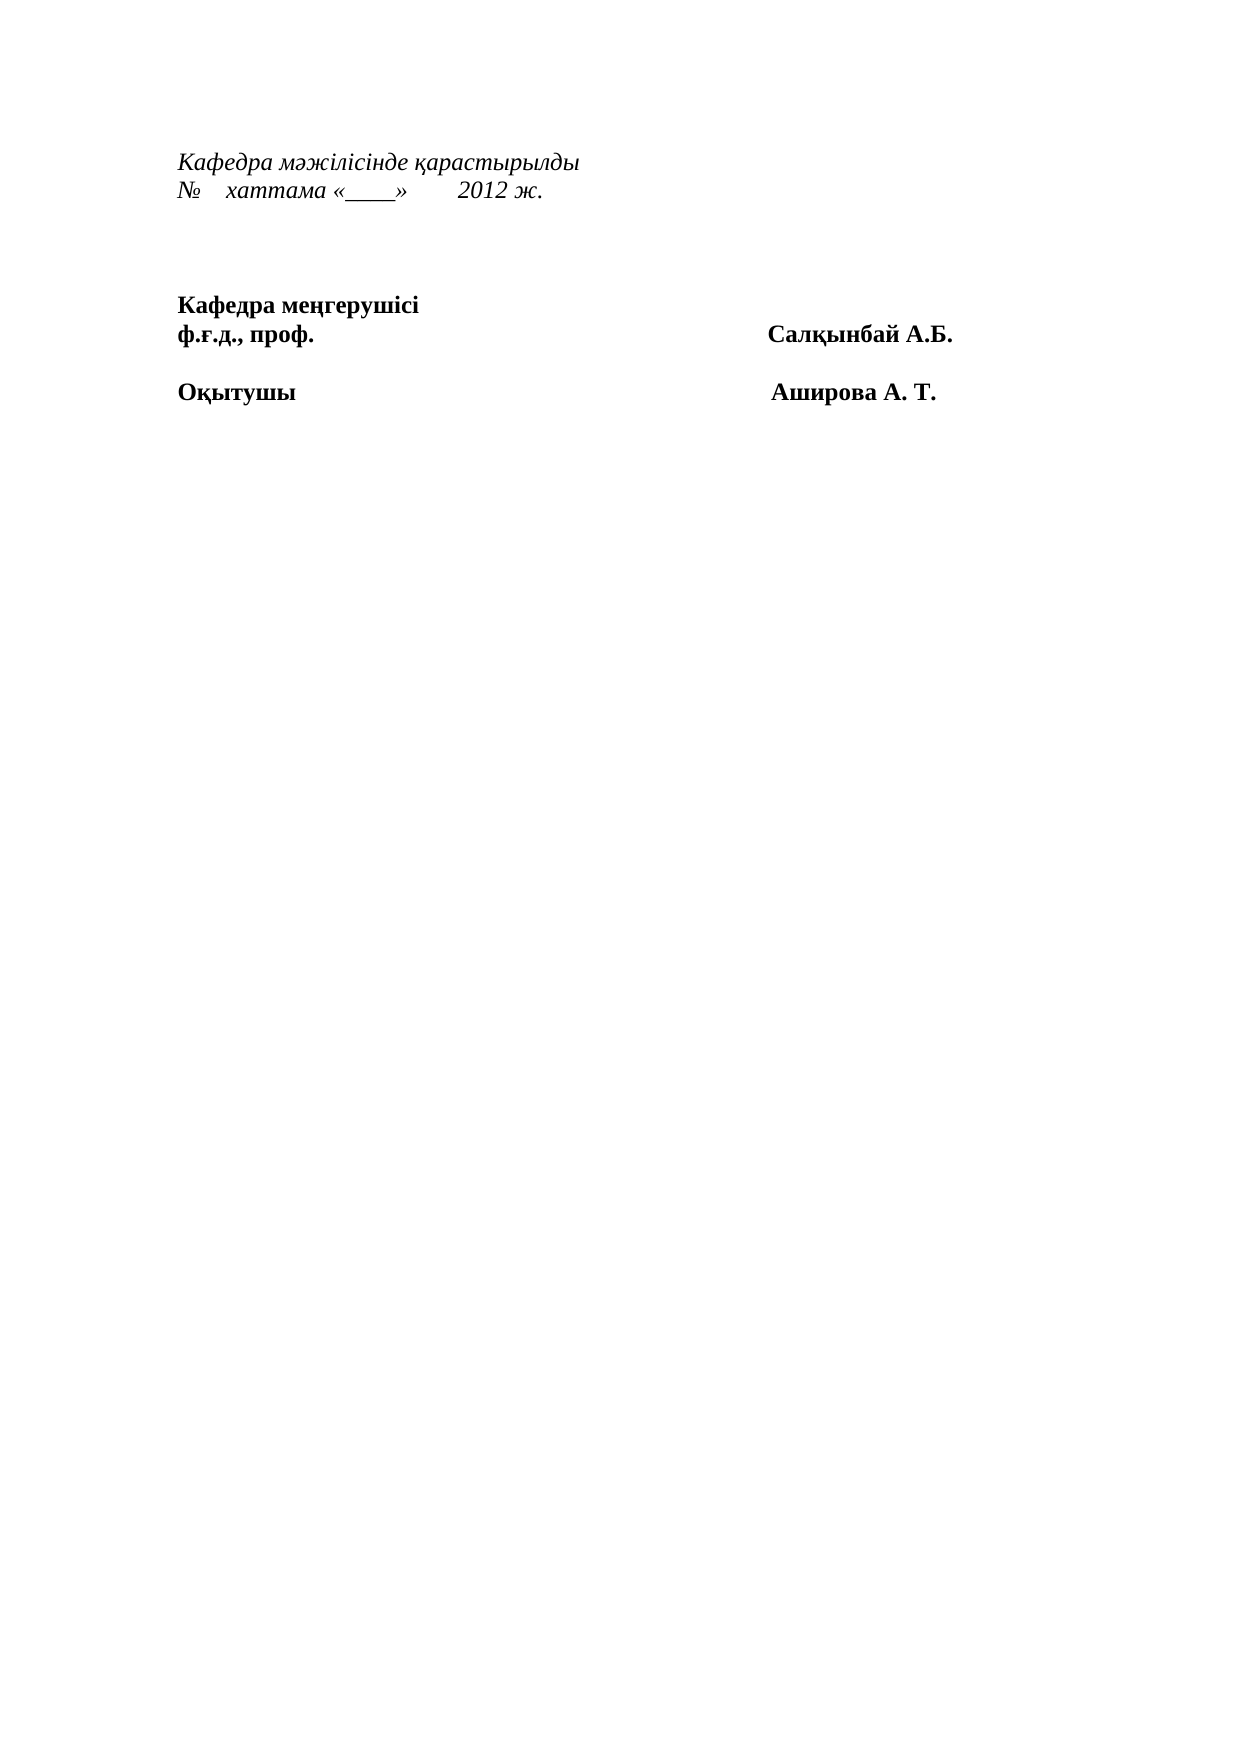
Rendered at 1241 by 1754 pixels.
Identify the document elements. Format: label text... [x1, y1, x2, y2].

text ф.ғ.д., проф. Салқынбай А.Б. [177, 319, 1152, 348]
text № хаттама «____» 2012 ж. [177, 176, 1152, 204]
text Кафедра меңгерушісі [177, 291, 1152, 319]
text Кафедра мәжілісінде қарастырылды [177, 147, 1152, 176]
text Оқытушы Аширова А. Т. [177, 377, 1152, 406]
